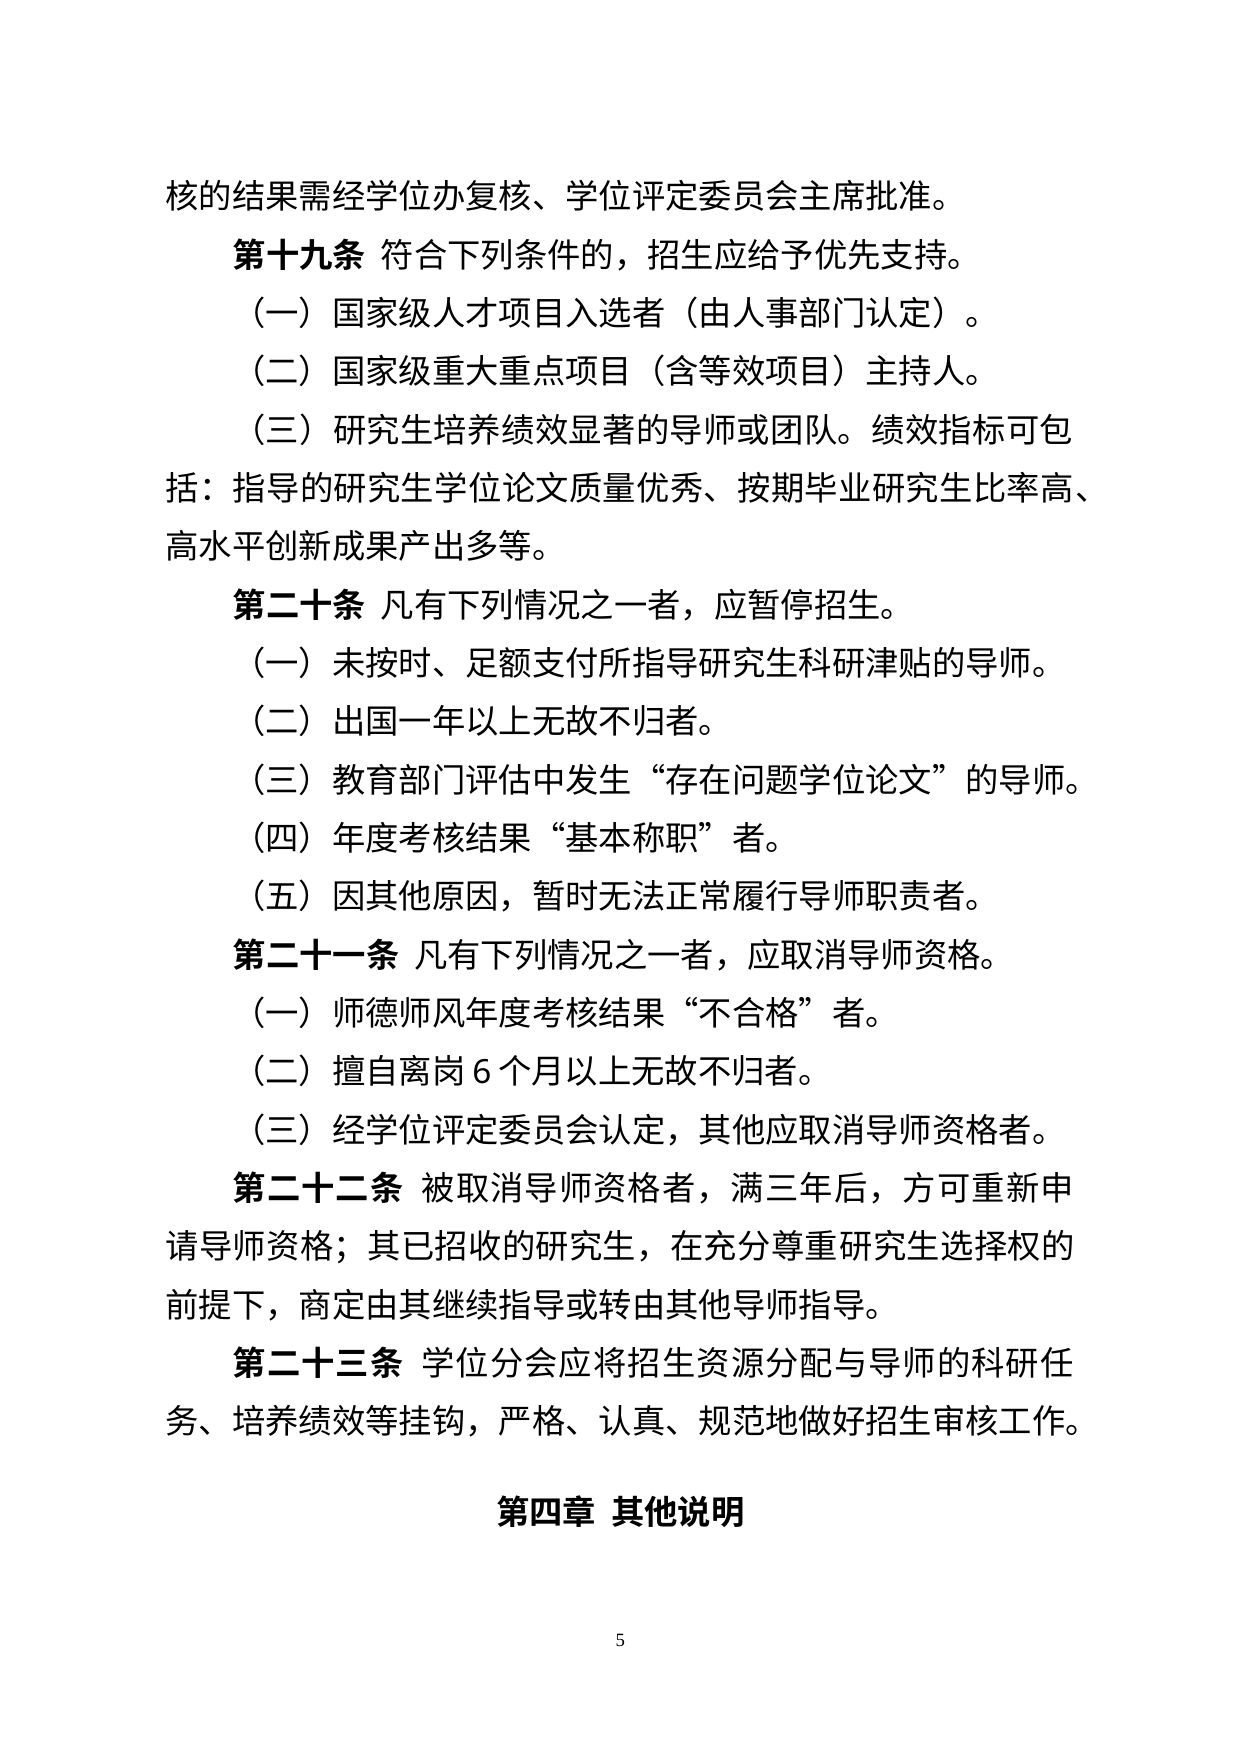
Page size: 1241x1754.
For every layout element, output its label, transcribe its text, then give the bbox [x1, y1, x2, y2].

text （一）未按时、足额支付所指导研究生科研津贴的导师。 [165, 629, 1075, 687]
text 第二十三条 学位分会应将招生资源分配与导师的科研任务、培养绩效等挂钩，严格、认真、规范地做好招生审核工作。 [165, 1329, 1075, 1445]
text （三）研究生培养绩效显著的导师或团队。绩效指标可包括：指导的研究生学位论文质量优秀、按期毕业研究生比率高、高水平创新成果产出多等。 [165, 395, 1075, 570]
text （一）国家级人才项目入选者（由人事部门认定）。 [165, 279, 1075, 337]
text （四）年度考核结果“基本称职”者。 [165, 804, 1075, 862]
text 第二十条 凡有下列情况之一者，应暂停招生。 [165, 570, 1075, 629]
text （三）经学位评定委员会认定，其他应取消导师资格者。 [165, 1095, 1075, 1154]
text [165, 162, 1075, 220]
text 第十九条 符合下列条件的，招生应给予优先支持。 [165, 220, 1075, 279]
text （五）因其他原因，暂时无法正常履行导师职责者。 [165, 862, 1075, 920]
text （一）师德师风年度考核结果“不合格”者。 [165, 979, 1075, 1037]
text 第四章 其他说明 [165, 1478, 1075, 1536]
text （二）擅自离岗6个月以上无故不归者。 [165, 1037, 1075, 1095]
text 第二十一条 凡有下列情况之一者，应取消导师资格。 [165, 920, 1075, 979]
text （三）教育部门评估中发生“存在问题学位论文”的导师。 [165, 745, 1075, 804]
text （二）国家级重大重点项目（含等效项目）主持人。 [165, 337, 1075, 395]
text 第二十二条 被取消导师资格者，满三年后，方可重新申请导师资格；其已招收的研究生，在充分尊重研究生选择权的前提下，商定由其继续指导或转由其他导师指导。 [165, 1154, 1075, 1329]
text （二）出国一年以上无故不归者。 [165, 687, 1075, 745]
